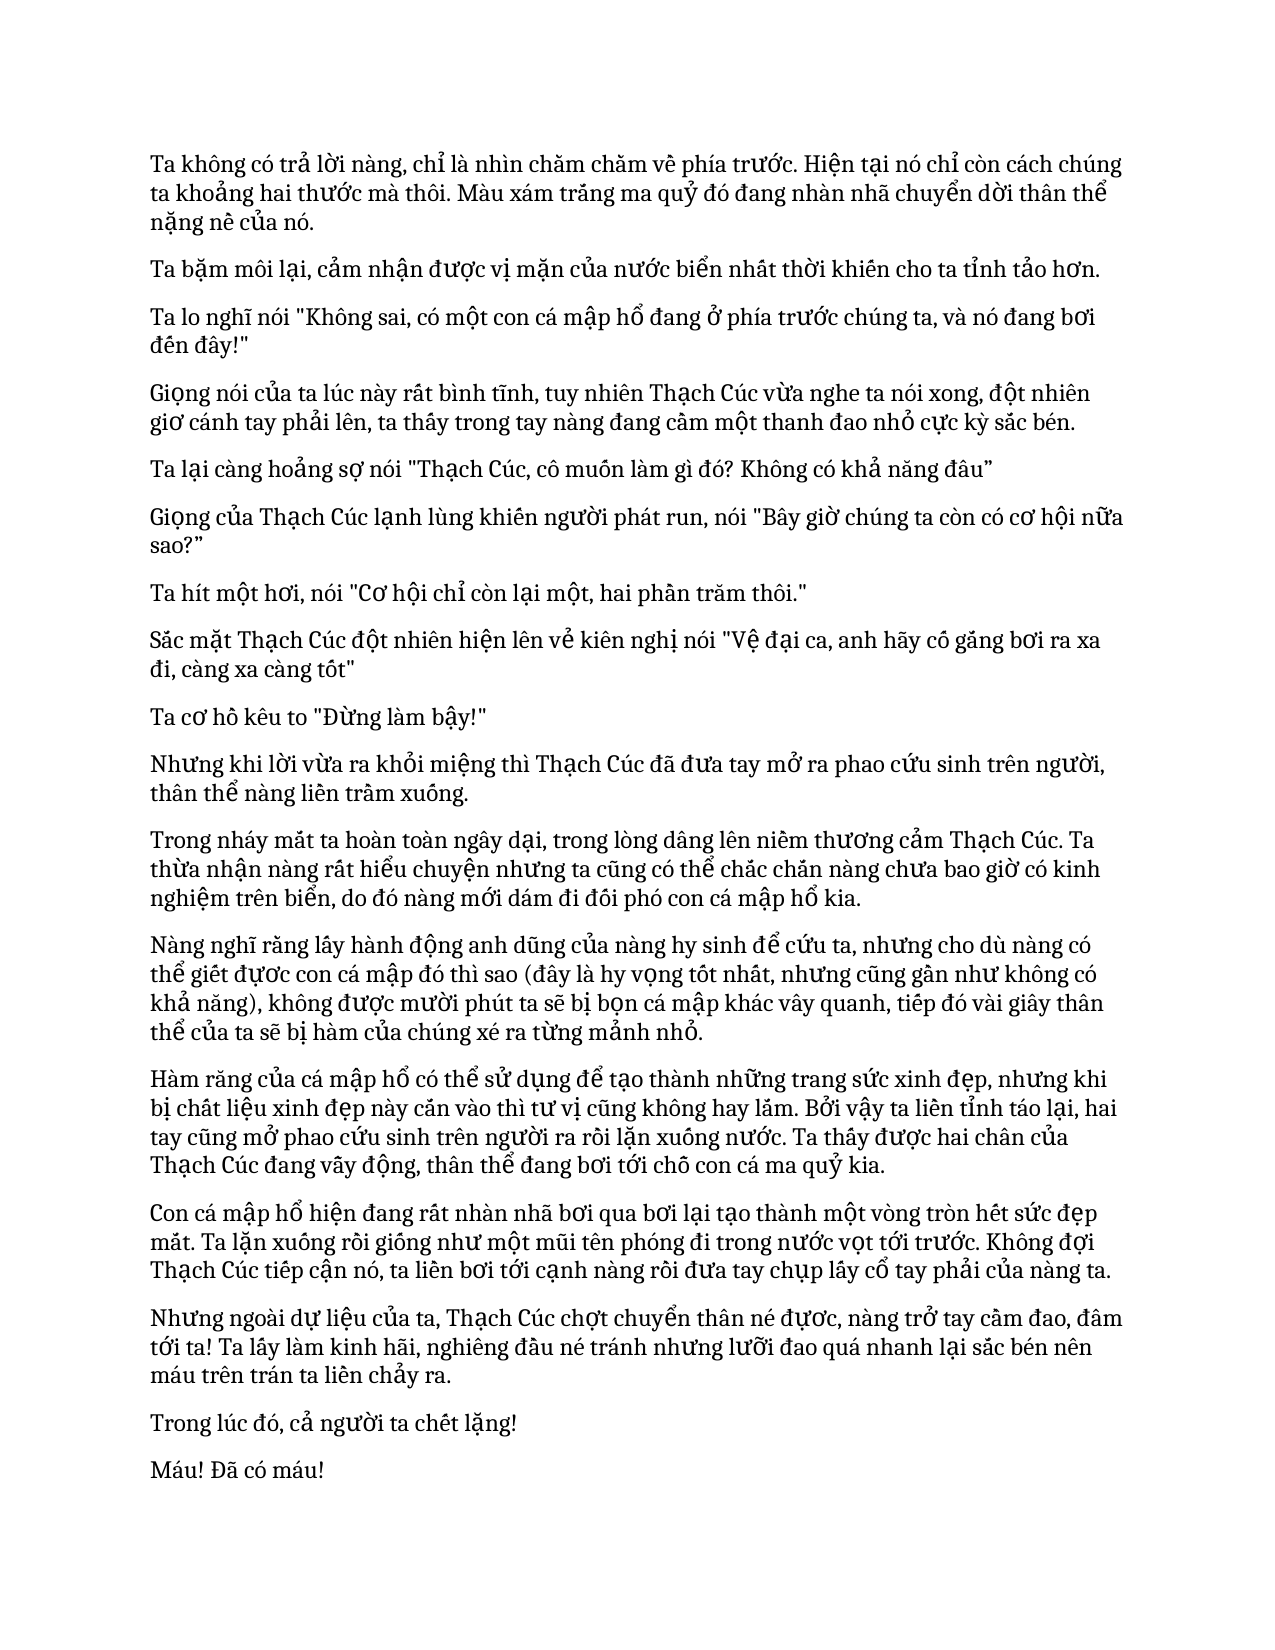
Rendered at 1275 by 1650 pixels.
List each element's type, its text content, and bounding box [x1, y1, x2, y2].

text Hàm răng của cá mập hổ có thể sử dụng để tạo thành những trang sức xinh đẹp, nhưng khi bị chất liệu xinh đẹp này cắn vào thì tư vị cũng không hay lắm. Bởi vậy ta liền tỉnh táo lại, hai tay cũng mở phao cứu sinh trên người ra rồi lặn xuống nước. Ta thấy được hai chân của Thạch Cúc đang vẫy động, thân thể đang bơi tới chỗ con cá ma quỷ kia. [150, 1065, 1125, 1180]
text Trong lúc đó, cả người ta chết lặng! [150, 1409, 1125, 1437]
text Máu! Đã có máu! [150, 1456, 1125, 1485]
text Sắc mặt Thạch Cúc đột nhiên hiện lên vẻ kiên nghị nói "Vệ đại ca, anh hãy cố gắng bơi ra xa đi, càng xa càng tốt" [150, 626, 1125, 684]
text Giọng của Thạch Cúc lạnh lùng khiến người phát run, nói "Bây giờ chúng ta còn có cơ hội nữa sao?” [150, 502, 1125, 560]
text Nhưng ngoài dự liệu của ta, Thạch Cúc chợt chuyển thân né đựơc, nàng trở tay cầm đao, đâm tới ta! Ta lấy làm kinh hãi, nghiêng đầu né tránh nhưng lưỡi đao quá nhanh lại sắc bén nên máu trên trán ta liền chảy ra. [150, 1304, 1125, 1390]
text Giọng nói của ta lúc này rất bình tĩnh, tuy nhiên Thạch Cúc vừa nghe ta nói xong, đột nhiên giơ cánh tay phải lên, ta thấy trong tay nàng đang cầm một thanh đao nhỏ cực kỳ sắc bén. [150, 379, 1125, 436]
text Ta không có trả lời nàng, chỉ là nhìn chằm chằm về phía trước. Hiện tại nó chỉ còn cách chúng ta khoảng hai thước mà thôi. Màu xám trắng ma quỷ đó đang nhàn nhã chuyển dời thân thể nặng nề của nó. [150, 150, 1125, 236]
text Ta cơ hồ kêu to "Đừng làm bậy!" [150, 702, 1125, 731]
text Ta lại càng hoảng sợ nói "Thạch Cúc, cô muốn làm gì đó? Không có khả năng đâu” [150, 455, 1125, 484]
text Trong nháy mắt ta hoàn toàn ngây dại, trong lòng dâng lên niềm thương cảm Thạch Cúc. Ta thừa nhận nàng rất hiểu chuyện nhưng ta cũng có thể chắc chắn nàng chưa bao giờ có kinh nghiệm trên biển, do đó nàng mới dám đi đối phó con cá mập hổ kia. [150, 826, 1125, 912]
text Con cá mập hổ hiện đang rất nhàn nhã bơi qua bơi lại tạo thành một vòng tròn hết sức đẹp mắt. Ta lặn xuống rồi giống như một mũi tên phóng đi trong nước vọt tới trước. Không đợi Thạch Cúc tiếp cận nó, ta liền bơi tới cạnh nàng rồi đưa tay chụp lấy cổ tay phải của nàng ta. [150, 1199, 1125, 1285]
text Nàng nghĩ rằng lấy hành động anh dũng của nàng hy sinh để cứu ta, nhưng cho dù nàng có thể giết đựơc con cá mập đó thì sao (đây là hy vọng tốt nhất, nhưng cũng gần như không có khả năng), không được mười phút ta sẽ bị bọn cá mập khác vây quanh, tiếp đó vài giây thân thể của ta sẽ bị hàm của chúng xé ra từng mảnh nhỏ. [150, 931, 1125, 1046]
text Ta bặm môi lại, cảm nhận được vị mặn của nước biển nhất thời khiến cho ta tỉnh tảo hơn. [150, 255, 1125, 284]
text Ta lo nghĩ nói "Không sai, có một con cá mập hổ đang ở phía trước chúng ta, và nó đang bơi đến đây!" [150, 302, 1125, 360]
text Ta hít một hơi, nói "Cơ hội chỉ còn lại một, hai phần trăm thôi." [150, 579, 1125, 607]
text Nhưng khi lời vừa ra khỏi miệng thì Thạch Cúc đã đưa tay mở ra phao cứu sinh trên người, thân thể nàng liền trầm xuống. [150, 750, 1125, 807]
